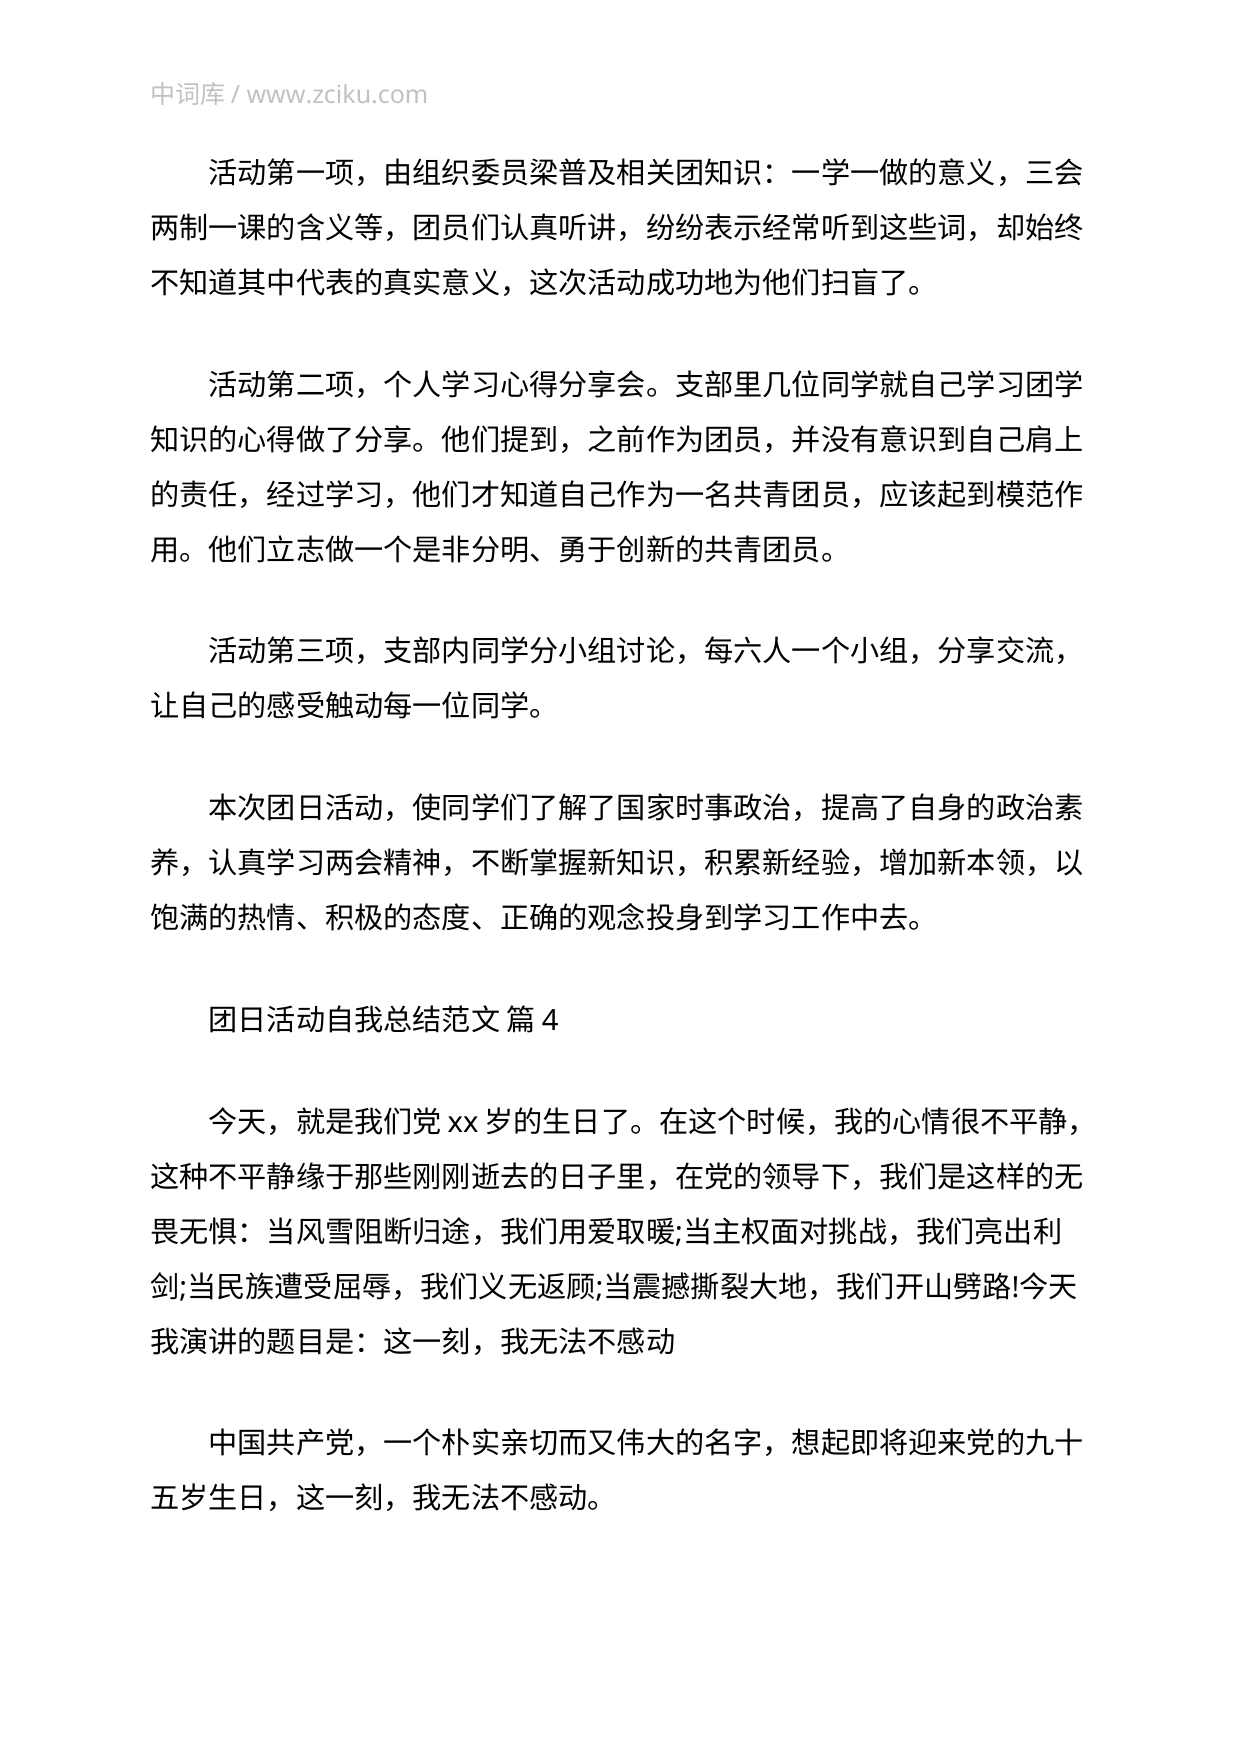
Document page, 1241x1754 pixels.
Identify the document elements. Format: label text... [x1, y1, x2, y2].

text 今天，就是我们党xx岁的生日了。在这个时候，我的心情很不平静，这种不平静缘于那些刚刚逝去的日子里，在党的领导下，我们是这样的无畏无惧：当风雪阻断归途，我们用爱取暖;当主权面对挑战，我们亮出利剑;当民族遭受屈辱，我们义无返顾;当震撼撕裂大地，我们开山劈路!今天我演讲的题目是：这一刻，我无法不感动 [150, 1098, 1090, 1360]
text 活动第三项，支部内同学分小组讨论，每六人一个小组，分享交流，让自己的感受触动每一位同学。 [150, 628, 1090, 725]
text 活动第二项，个人学习心得分享会。支部里几位同学就自己学习团学知识的心得做了分享。他们提到，之前作为团员，并没有意识到自己肩上的责任，经过学习，他们才知道自己作为一名共青团员，应该起到模范作用。他们立志做一个是非分明、勇于创新的共青团员。 [150, 362, 1090, 568]
text 团日活动自我总结范文 篇4 [150, 996, 1090, 1039]
text 中国共产党，一个朴实亲切而又伟大的名字，想起即将迎来党的九十五岁生日，这一刻，我无法不感动。 [150, 1420, 1090, 1517]
text 本次团日活动，使同学们了解了国家时事政治，提高了自身的政治素养，认真学习两会精神，不断掌握新知识，积累新经验，增加新本领，以饱满的热情、积极的态度、正确的观念投身到学习工作中去。 [150, 785, 1090, 937]
text 活动第一项，由组织委员梁普及相关团知识：一学一做的意义，三会两制一课的含义等，团员们认真听讲，纷纷表示经常听到这些词，却始终不知道其中代表的真实意义，这次活动成功地为他们扫盲了。 [150, 150, 1090, 302]
